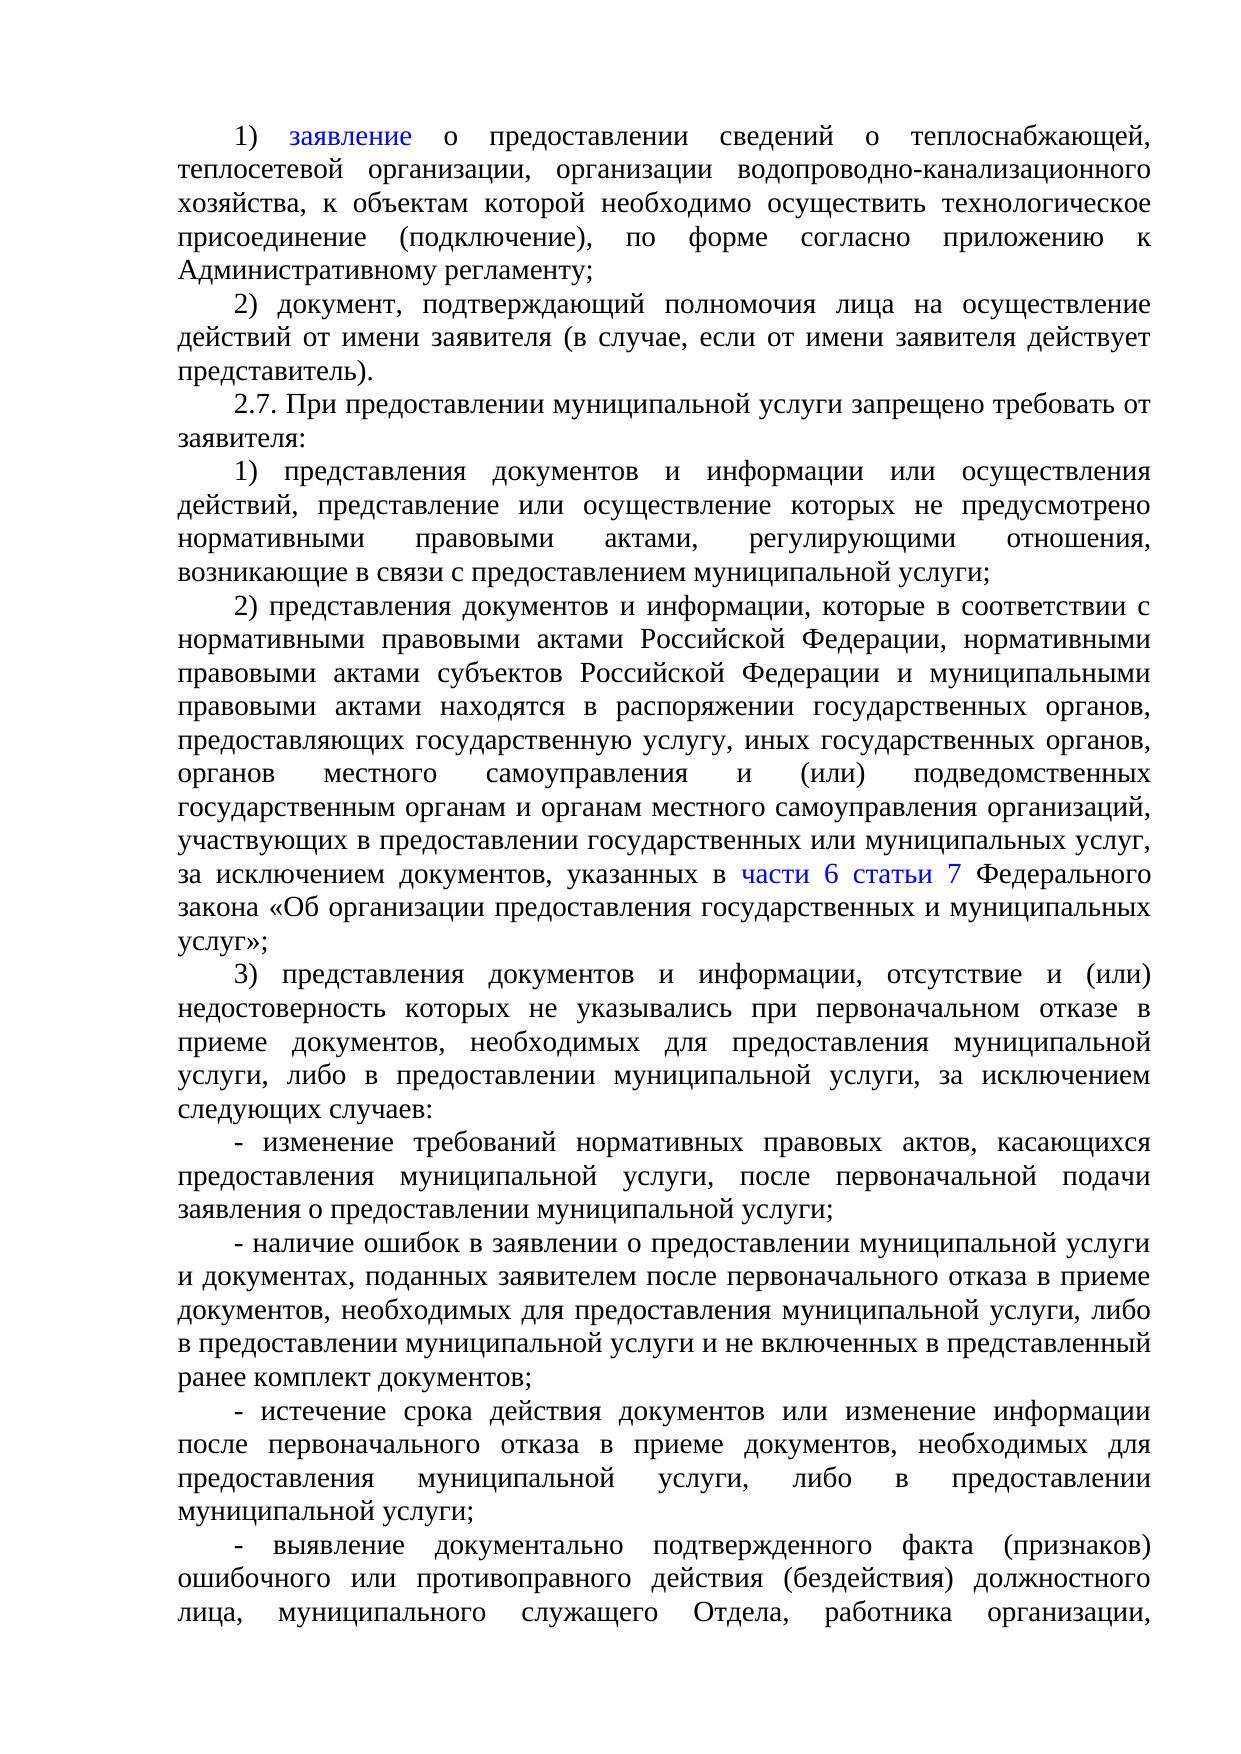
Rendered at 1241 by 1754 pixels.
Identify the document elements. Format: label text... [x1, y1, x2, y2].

text - истечение срока действия документов или изменение информации после первоначального отказа в приеме документов, необходимых для предоставления муниципальной услуги, либо в предоставлении муниципальной услуги; [177, 1393, 1152, 1527]
text 2.7. При предоставлении муниципальной услуги запрещено требовать от заявителя: [177, 386, 1152, 453]
text 2) представления документов и информации, которые в соответствии с нормативными правовыми актами Российской Федерации, нормативными правовыми актами субъектов Российской Федерации и муниципальными правовыми актами находятся в распоряжении государственных органов, предоставляющих государственную услугу, иных государственных органов, органов местного самоуправления и (или) подведомственных государственным органам и органам местного самоуправления организаций, участвующих в предоставлении государственных или муниципальных услуг, за исключением документов, указанных в части 6 статьи 7 Федерального закона «Об организации предоставления государственных и муниципальных услуг»; [177, 588, 1152, 957]
text 2) документ, подтверждающий полномочия лица на осуществление действий от имени заявителя (в случае, если от имени заявителя действует представитель). [177, 286, 1152, 386]
text 1) представления документов и информации или осуществления действий, представление или осуществление которых не предусмотрено нормативными правовыми актами, регулирующими отношения, возникающие в связи с предоставлением муниципальной услуги; [177, 453, 1152, 588]
text - изменение требований нормативных правовых актов, касающихся предоставления муниципальной услуги, после первоначальной подачи заявления о предоставлении муниципальной услуги; [177, 1124, 1152, 1225]
text 3) представления документов и информации, отсутствие и (или) недостоверность которых не указывались при первоначальном отказе в приеме документов, необходимых для предоставления муниципальной услуги, либо в предоставлении муниципальной услуги, за исключением следующих случаев: [177, 957, 1152, 1124]
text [177, 1527, 1152, 1627]
text - наличие ошибок в заявлении о предоставлении муниципальной услуги и документах, поданных заявителем после первоначального отказа в приеме документов, необходимых для предоставления муниципальной услуги, либо в предоставлении муниципальной услуги и не включенных в представленный ранее комплект документов; [177, 1225, 1152, 1393]
text 1) заявление о предоставлении сведений о теплоснабжающей, теплосетевой организации, организации водопроводно-канализационного хозяйства, к объектам которой необходимо осуществить технологическое присоединение (подключение), по форме согласно приложению к Административному регламенту; [177, 118, 1152, 286]
